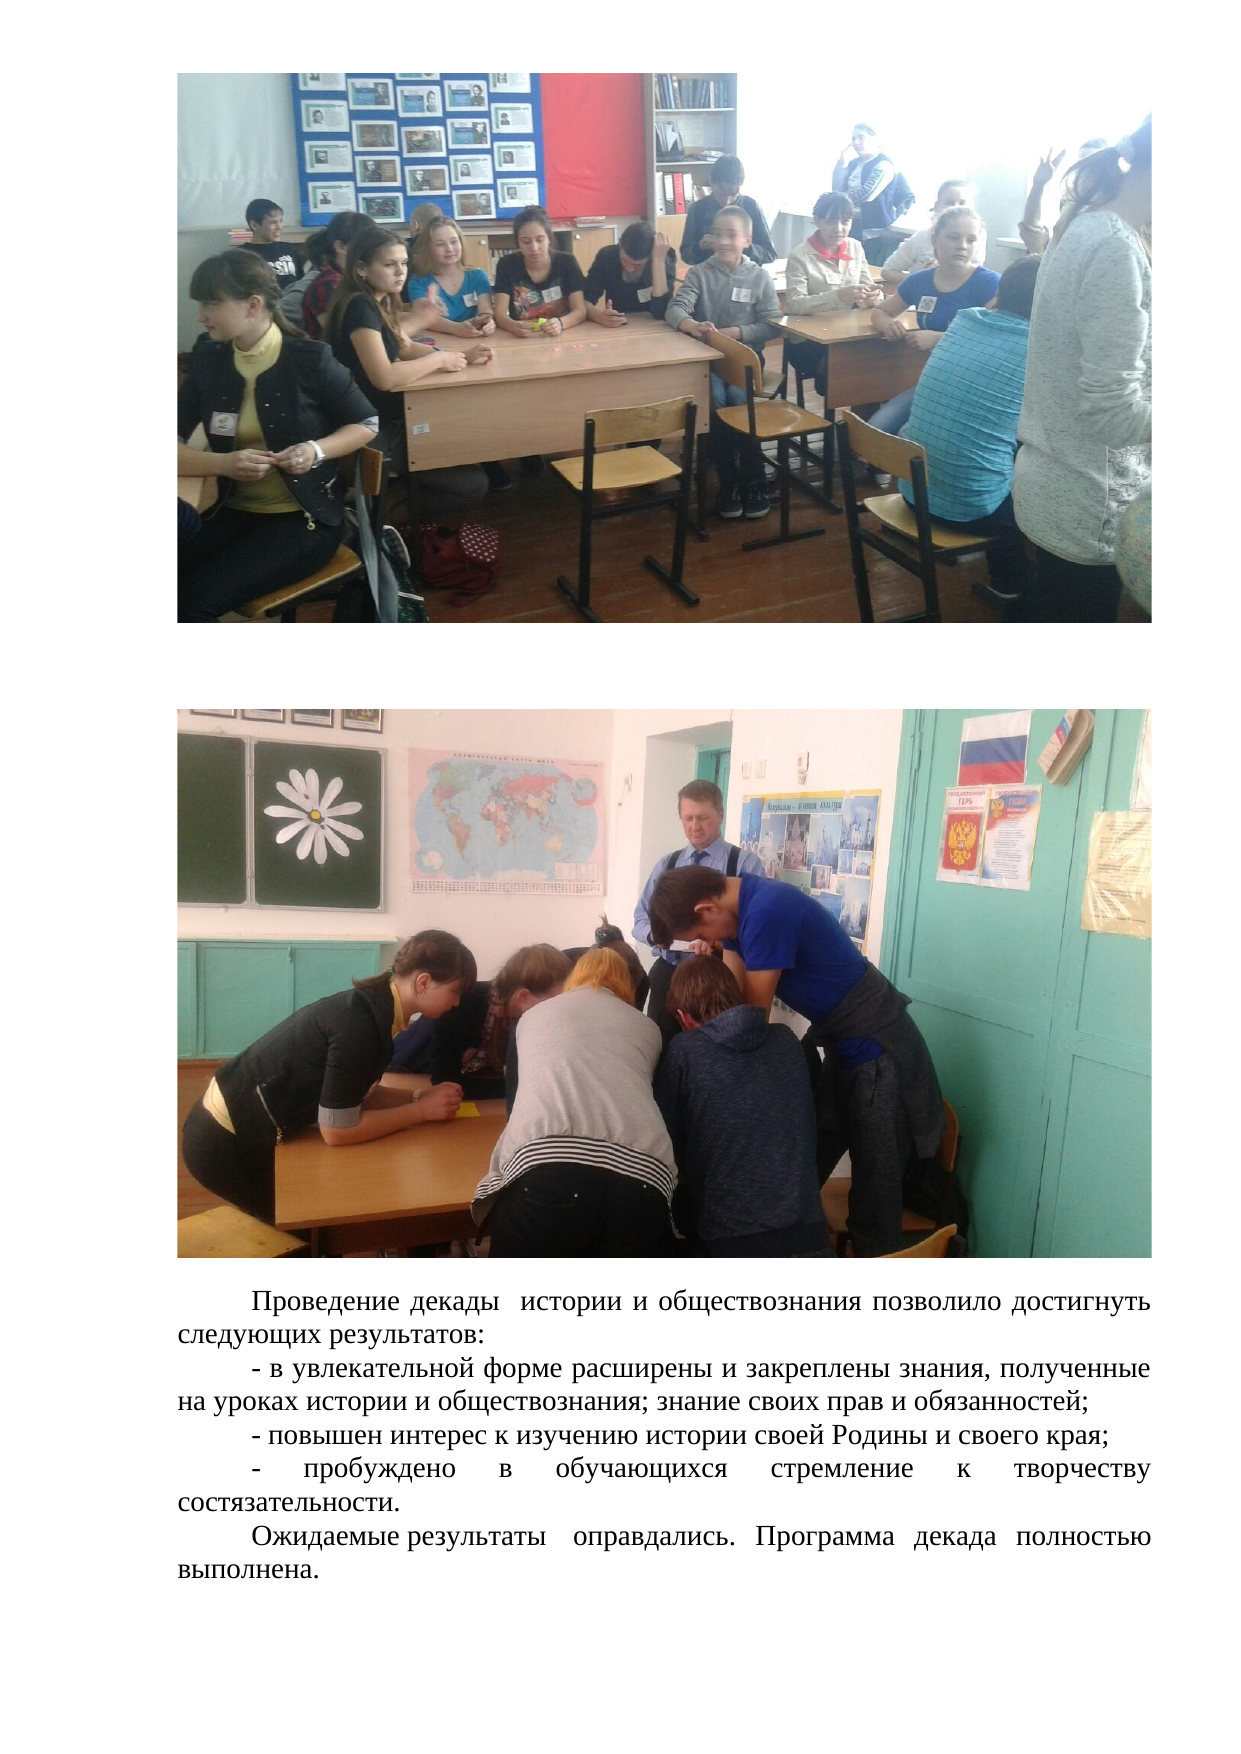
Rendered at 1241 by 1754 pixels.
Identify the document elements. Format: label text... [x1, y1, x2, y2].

picture [177, 709, 1152, 1258]
text Ожидаемые результаты оправдались. Программа декада полностью выполнена. [177, 1518, 1152, 1585]
text - повышен интерес к изучению истории своей Родины и своего края; [177, 1417, 1152, 1451]
text - в увлекательной форме расширены и закреплены знания, полученные на уроках истории и обществознания; знание своих прав и обязанностей; [177, 1350, 1152, 1417]
text Проведение декады истории и обществознания позволило достигнуть следующих результатов: [177, 1283, 1152, 1350]
picture [177, 73, 1152, 623]
text - пробуждено в обучающихся стремление к творчеству состязательности. [177, 1451, 1152, 1518]
